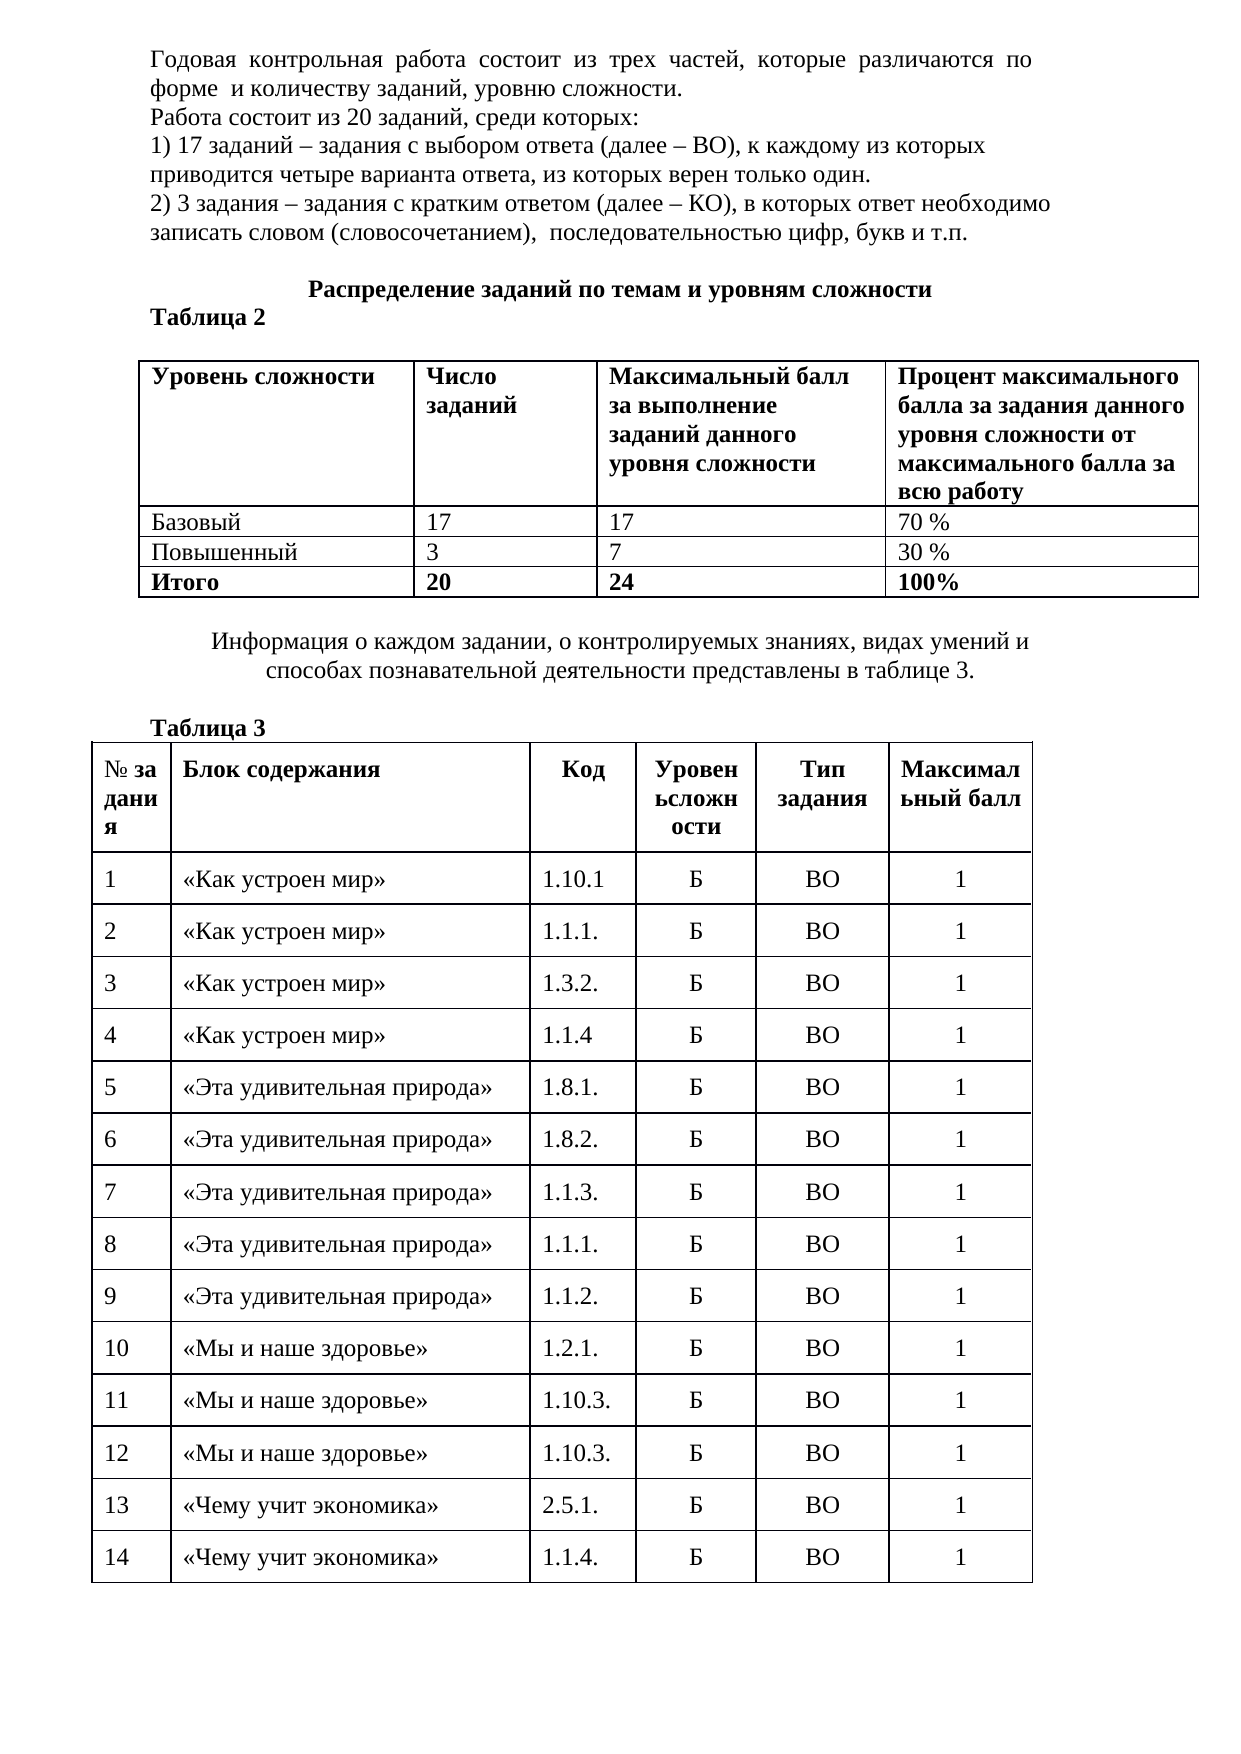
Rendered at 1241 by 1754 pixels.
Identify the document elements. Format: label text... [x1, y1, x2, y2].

table_header Тип задания [757, 743, 888, 851]
table_cell ВО [757, 1270, 888, 1321]
table_cell «Мы и наше здоровье» [172, 1375, 529, 1425]
table_cell Б [637, 1166, 755, 1216]
text Информация о каждом задании, о контролируемых знаниях, видах умений и способах познавательной деятельности представлены в таблице 3. [150, 626, 1090, 684]
table_cell 1.1.1. [531, 1218, 635, 1269]
text Распределение заданий по темам и уровням сложности [150, 274, 1090, 302]
table_cell 1 [890, 1164, 1032, 1216]
table_cell Б [637, 1479, 755, 1529]
table_header Код [531, 743, 635, 851]
text 1) 17 заданий – задания с выбором ответа (далее – ВО), к каждому из которых приводится четыре варианта ответа, из которых верен только один. [150, 131, 1090, 188]
table_cell ВО [757, 1218, 888, 1269]
table_cell «Эта удивительная природа» [172, 1218, 529, 1269]
table_cell 70 % [886, 507, 1198, 536]
text 2) 3 задания – задания с кратким ответом (далее – КО), в которых ответ необходимо записать словом (словосочетанием), последовательностью цифр, букв и т.п. [150, 188, 1090, 274]
table_cell 1 [890, 1008, 1032, 1060]
table_cell 8 [93, 1218, 170, 1269]
table_cell 1.1.4 [531, 1009, 635, 1060]
table_header Максимальный балл за выполнение заданий данного уровня сложности [598, 362, 885, 505]
table_cell 1.1.3. [531, 1166, 635, 1216]
table_cell 1.3.2. [531, 957, 635, 1008]
table_cell 1 [890, 1321, 1032, 1373]
table_cell 11 [93, 1375, 170, 1425]
table_cell 17 [598, 507, 885, 536]
table_cell ВО [757, 1114, 888, 1164]
table_cell «Как устроен мир» [172, 853, 529, 903]
table_cell 1.2.1. [531, 1322, 635, 1373]
text Работа состоит из 20 заданий, среди которых: [150, 102, 1090, 131]
table_cell 100% [886, 567, 1198, 596]
table_cell 1 [890, 1478, 1032, 1529]
table_cell Б [637, 1114, 755, 1164]
text Таблица 2 [150, 302, 1090, 331]
table_cell 3 [93, 957, 170, 1008]
table_cell 12 [93, 1427, 170, 1477]
table_cell 5 [93, 1062, 170, 1112]
table_cell «Эта удивительная природа» [172, 1166, 529, 1216]
table_cell Б [637, 1062, 755, 1112]
table_cell «Эта удивительная природа» [172, 1062, 529, 1112]
table_cell 1 [890, 1269, 1032, 1321]
text Таблица 3 [150, 713, 1090, 741]
table_cell 1 [890, 1530, 1032, 1582]
table_cell 1 [890, 1060, 1032, 1112]
table_cell 1.1.2. [531, 1270, 635, 1321]
table_cell ВО [757, 1166, 888, 1216]
table_cell ВО [757, 1009, 888, 1060]
table_header Уровеньсложности [637, 743, 755, 851]
table_cell 20 [415, 567, 596, 596]
table_cell ВО [757, 1062, 888, 1112]
table_header Блок содержания [172, 743, 529, 851]
table_cell 1 [890, 956, 1032, 1008]
table_cell 9 [93, 1270, 170, 1321]
table_cell 1.8.2. [531, 1114, 635, 1164]
table_cell 1 [890, 903, 1032, 956]
table_cell 6 [93, 1114, 170, 1164]
table_cell 1.10.3. [531, 1427, 635, 1477]
table_cell «Как устроен мир» [172, 1009, 529, 1060]
table_cell 10 [93, 1322, 170, 1373]
table_header № задания [93, 743, 170, 851]
table_cell 1 [890, 1112, 1032, 1164]
table_cell 30 % [886, 537, 1198, 566]
table_cell ВО [757, 1479, 888, 1529]
table_cell «Эта удивительная природа» [172, 1114, 529, 1164]
table_cell «Эта удивительная природа» [172, 1270, 529, 1321]
table_cell 1.10.1 [531, 853, 635, 903]
table_header Число заданий [415, 362, 596, 505]
table_cell ВО [757, 957, 888, 1008]
table_cell ВО [757, 1427, 888, 1477]
table_header Процент максимального балла за задания данного уровня сложности от максимального балла за всю работу [886, 362, 1198, 505]
table_cell ВО [757, 853, 888, 903]
table_cell 1.8.1. [531, 1062, 635, 1112]
table_cell ВО [757, 1375, 888, 1425]
table_cell 13 [93, 1479, 170, 1529]
table_cell Б [637, 1427, 755, 1477]
table_cell ВО [757, 1531, 888, 1582]
table_cell Б [637, 905, 755, 956]
table_cell Б [637, 1218, 755, 1269]
table_cell Б [637, 1270, 755, 1321]
table_cell 17 [415, 507, 596, 536]
table_cell 1.1.1. [531, 905, 635, 956]
text Годовая контрольная работа состоит из трех частей, которые различаются по форме и количеству заданий, уровню сложности. [150, 44, 1090, 102]
table_cell 1 [890, 1216, 1032, 1269]
table_cell ВО [757, 1322, 888, 1373]
table_cell Б [637, 853, 755, 903]
table_cell 24 [598, 567, 885, 596]
table_cell «Чему учит экономика» [172, 1479, 529, 1529]
table_cell 7 [93, 1166, 170, 1216]
table_cell Итого [140, 567, 413, 596]
table_cell «Как устроен мир» [172, 957, 529, 1008]
table_cell Б [637, 1375, 755, 1425]
table_cell 3 [415, 537, 596, 566]
table_cell Б [637, 1531, 755, 1582]
table_cell Б [637, 957, 755, 1008]
table_cell 7 [598, 537, 885, 566]
table_cell 2.5.1. [531, 1479, 635, 1529]
table_cell Базовый [140, 507, 413, 536]
table_cell «Мы и наше здоровье» [172, 1427, 529, 1477]
table_cell Б [637, 1009, 755, 1060]
table_cell 4 [93, 1009, 170, 1060]
table_cell 14 [93, 1531, 170, 1582]
table_cell «Мы и наше здоровье» [172, 1322, 529, 1373]
table_cell 1.10.3. [531, 1375, 635, 1425]
table_cell «Как устроен мир» [172, 905, 529, 956]
table_cell 1.1.4. [531, 1531, 635, 1582]
table_cell Повышенный [140, 537, 413, 566]
table_cell Б [637, 1322, 755, 1373]
table_cell 1 [890, 1373, 1032, 1425]
table_cell 1 [890, 1425, 1032, 1477]
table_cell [172, 1531, 529, 1582]
table_header Максимальный балл [890, 743, 1032, 851]
table_cell 2 [93, 905, 170, 956]
table_header Уровень сложности [140, 362, 413, 505]
table_cell 1 [890, 851, 1032, 903]
table_cell ВО [757, 905, 888, 956]
table_cell 1 [93, 853, 170, 903]
